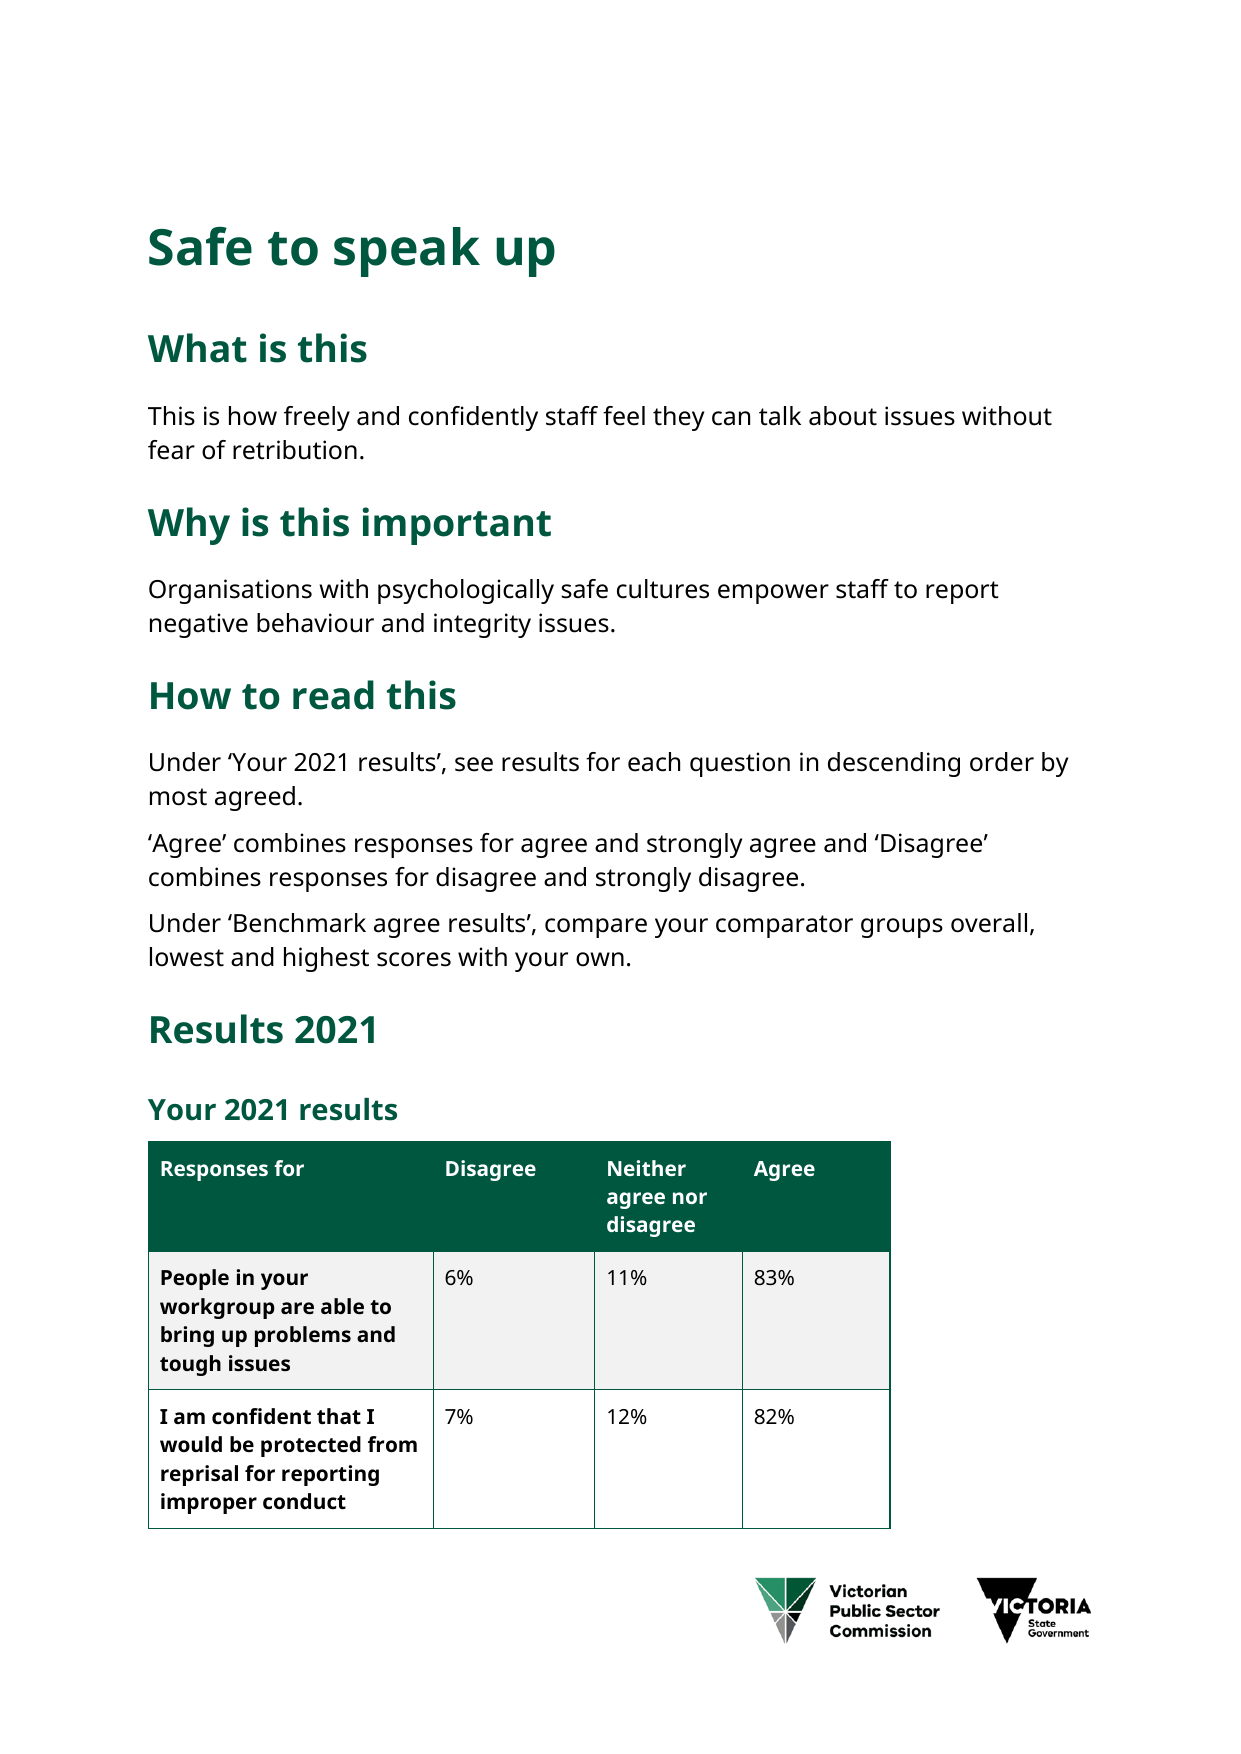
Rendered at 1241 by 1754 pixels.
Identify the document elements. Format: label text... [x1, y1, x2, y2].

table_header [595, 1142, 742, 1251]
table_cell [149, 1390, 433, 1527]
picture [754, 1577, 1093, 1645]
subtitle Your 2021 results [148, 1089, 1092, 1129]
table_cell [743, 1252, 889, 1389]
text This is how freely and confidently staff feel they can talk about issues without fear of retribution. [148, 398, 1092, 467]
text ‘Agree’ combines responses for agree and strongly agree and ‘Disagree’ combines responses for disagree and strongly disagree. [148, 825, 1092, 893]
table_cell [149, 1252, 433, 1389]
subtitle What is this [148, 323, 1092, 374]
text Under ‘Your 2021 results’, see results for each question in descending order by most agreed. [148, 745, 1092, 813]
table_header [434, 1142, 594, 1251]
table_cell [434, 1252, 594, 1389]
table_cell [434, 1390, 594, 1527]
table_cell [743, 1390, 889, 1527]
subtitle Results 2021 [148, 1003, 1092, 1054]
subtitle Safe to speak up [148, 212, 1092, 280]
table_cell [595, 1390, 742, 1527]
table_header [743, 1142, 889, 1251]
text Under ‘Benchmark agree results’, compare your comparator groups overall, lowest and highest scores with your own. [148, 906, 1092, 974]
text Organisations with psychologically safe cultures empower staff to report negative behaviour and integrity issues. [148, 572, 1092, 640]
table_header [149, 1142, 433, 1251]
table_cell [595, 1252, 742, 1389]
subtitle Why is this important [148, 496, 1092, 547]
subtitle How to read this [148, 669, 1092, 720]
